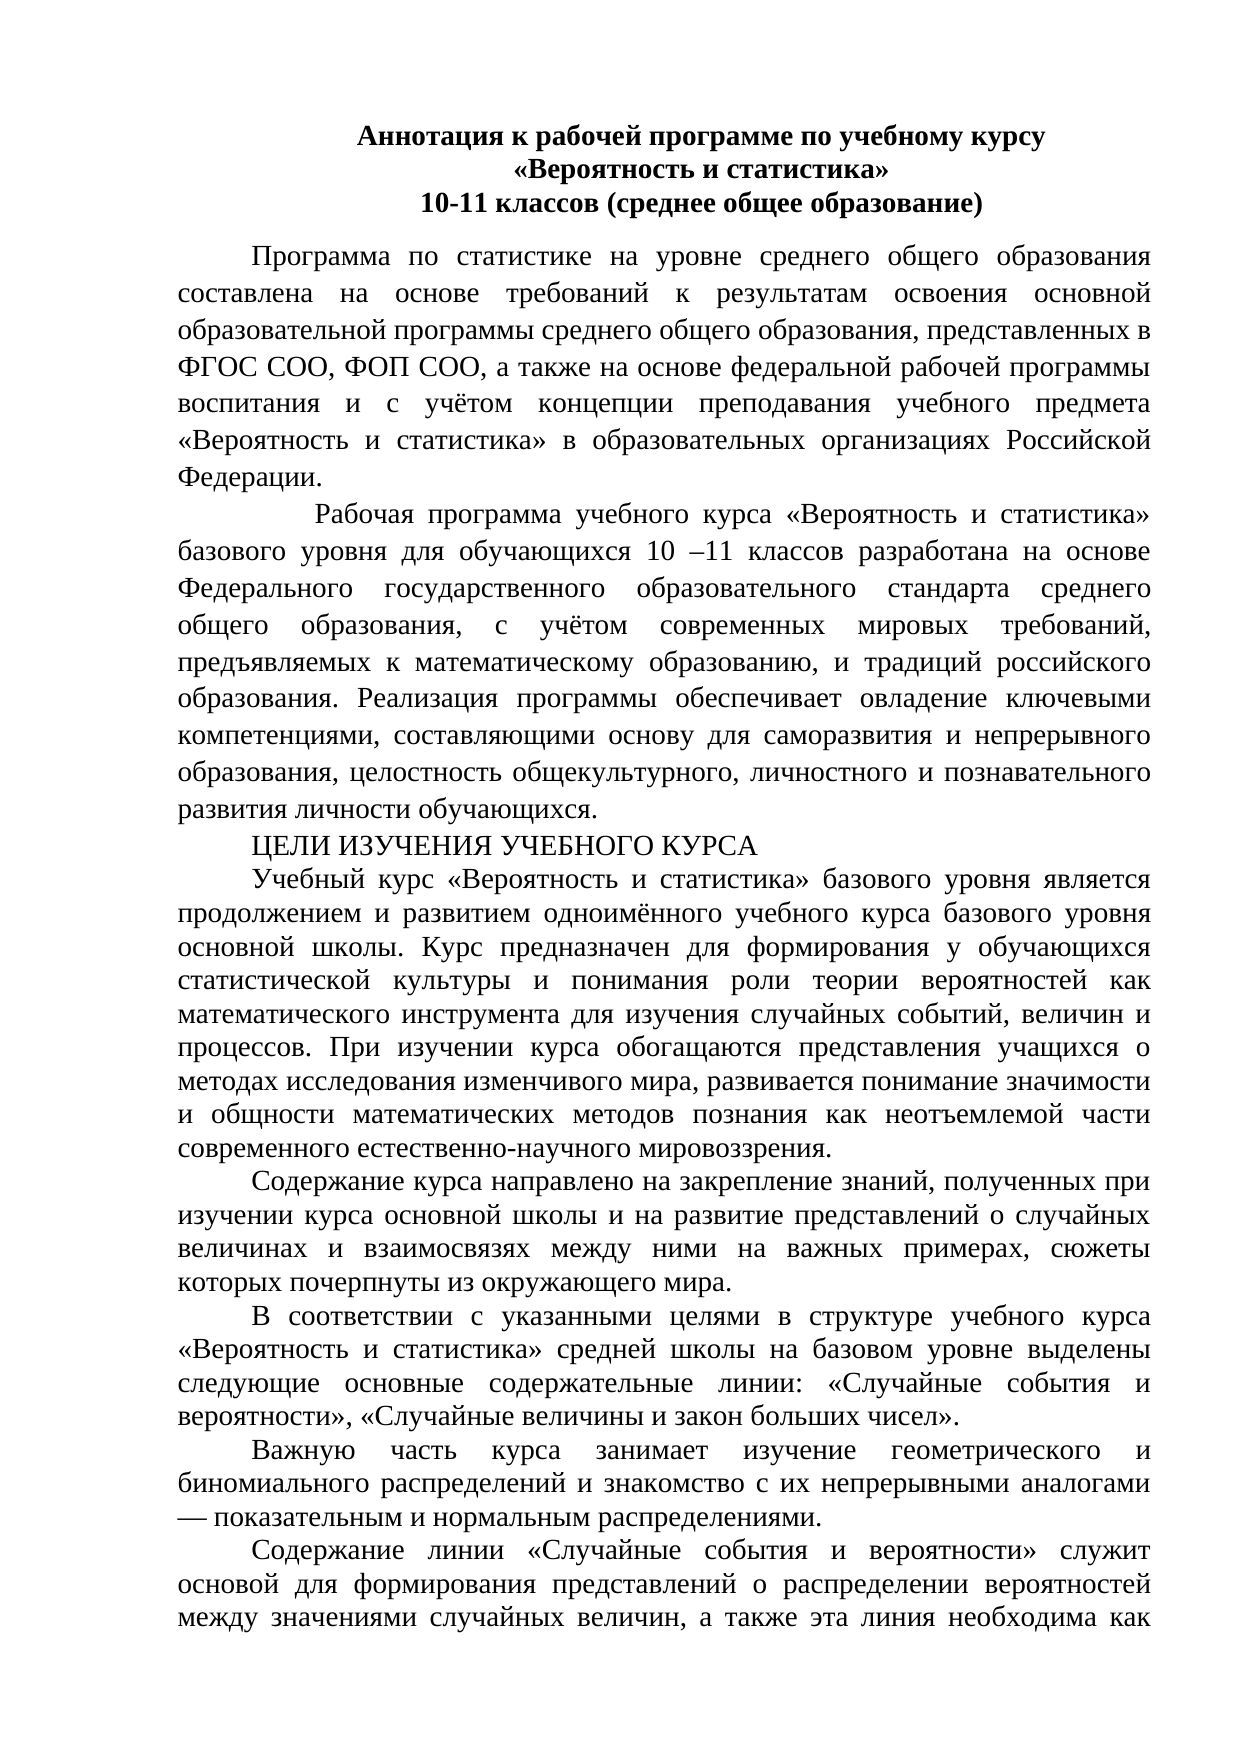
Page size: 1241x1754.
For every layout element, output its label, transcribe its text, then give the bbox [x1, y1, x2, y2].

text Важную часть курса занимает изучение геометрического и биномиального распределений и знакомство с их непрерывными аналогами ― показательным и нормальным распределениями. [177, 1432, 1152, 1532]
text ЦЕЛИ ИЗУЧЕНИЯ УЧЕБНОГО КУРСА [177, 828, 1152, 862]
text Учебный курс «Вероятность и статистика» базового уровня является продолжением и развитием одноимённого учебного курса базового уровня основной школы. Курс предназначен для формирования у обучающихся статистической культуры и понимания роли теории вероятностей как математического инструмента для изучения случайных событий, величин и процессов. При изучении курса обогащаются представления учащихся о методах исследования изменчивого мира, развивается понимание значимости и общности математических методов познания как неотъемлемой части современного естественно-научного мировоззрения. [177, 862, 1152, 1163]
text Программа по статистике на уровне среднего общего образования составлена на основе требований к результатам освоения основной образовательной программы среднего общего образования, представленных в ФГОС СОО, ФОП СОО, а также на основе федеральной рабочей программы воспитания и с учётом концепции преподавания учебного предмета «Вероятность и статистика» в образовательных организациях Российской Федерации. Рабочая программа учебного курса «Вероятность и статистика» базового уровня для обучающихся 10 –11 классов разработана на основе Федерального государственного образовательного стандарта среднего общего образования, с учётом современных мировых требований, предъявляемых к математическому образованию, и традиций российского образования. Реализация программы обеспечивает овладение ключевыми компетенциями, составляющими основу для саморазвития и непрерывного образования, целостность общекультурного, личностного и познавательного развития личности обучающихся. [177, 238, 1152, 825]
text «Вероятность и статистика» [177, 152, 1152, 185]
text В соответствии с указанными целями в структуре учебного курса «Вероятность и статистика» средней школы на базовом уровне выделены следующие основные содержательные линии: «Случайные события и вероятности», «Случайные величины и закон больших чисел». [177, 1298, 1152, 1432]
text Аннотация к рабочей программе по учебному курсу [177, 118, 1152, 152]
text 10-11 классов (среднее общее образование) [177, 185, 1152, 219]
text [177, 1532, 1152, 1633]
text Содержание курса направлено на закрепление знаний, полученных при изучении курса основной школы и на развитие представлений о случайных величинах и взаимосвязях между ними на важных примерах, сюжеты которых почерпнуты из окружающего мира. [177, 1163, 1152, 1298]
